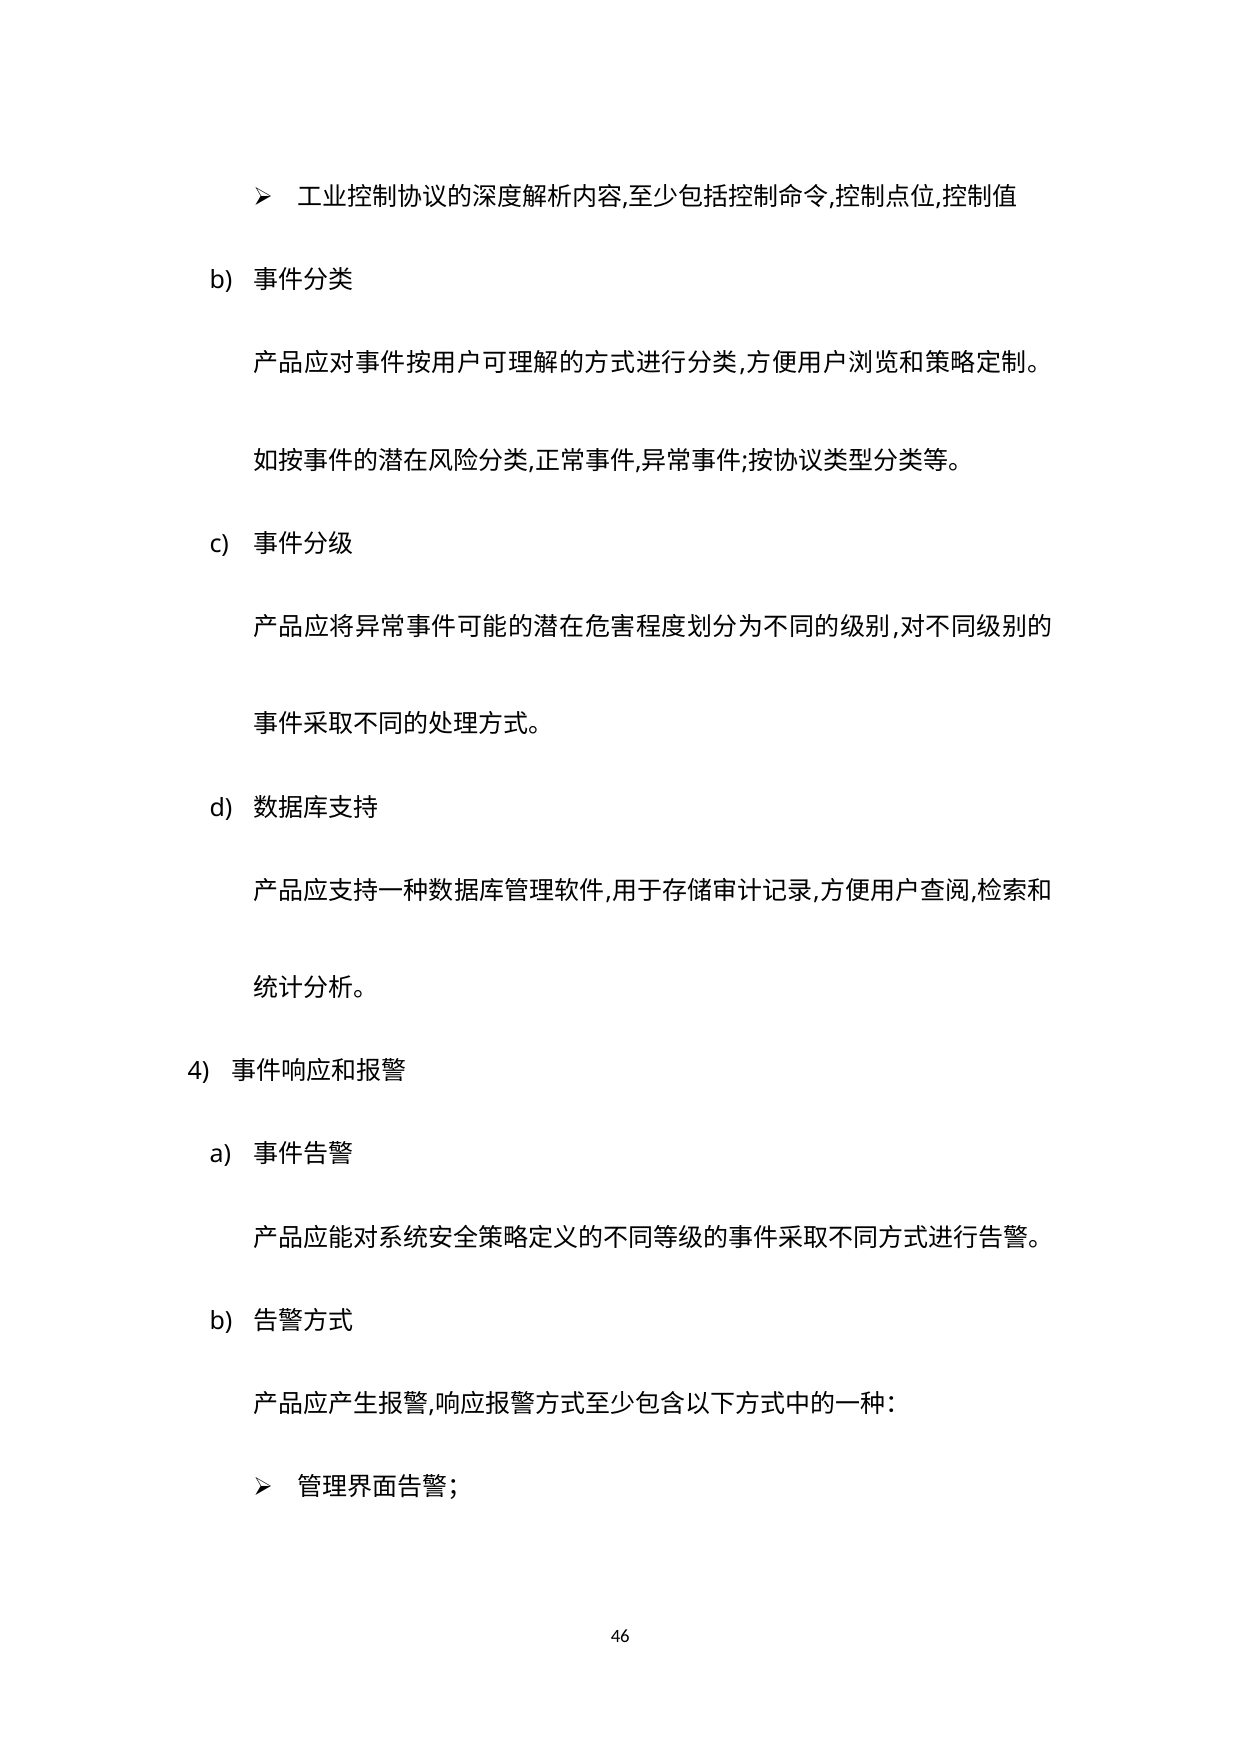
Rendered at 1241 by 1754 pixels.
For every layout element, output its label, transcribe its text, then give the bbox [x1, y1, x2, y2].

text 产品应对事件按用户可理解的方式进行分类,方便用户浏览和策略定制。如按事件的潜在风险分类,正常事件,异常事件;按协议类型分类等。 [253, 328, 1053, 491]
list 管理界面告警； [253, 1452, 1053, 1517]
list 事件响应和报警 [187, 1036, 1053, 1101]
list 工业控制协议的深度解析内容,至少包括控制命令,控制点位,控制值 [253, 162, 1053, 227]
list 数据库支持 [209, 773, 1053, 838]
text 产品应将异常事件可能的潜在危害程度划分为不同的级别,对不同级别的事件采取不同的处理方式。 [253, 592, 1053, 754]
list 事件告警 [209, 1119, 1053, 1184]
list 事件分级 [209, 509, 1053, 574]
text 产品应支持一种数据库管理软件,用于存储审计记录,方便用户查阅,检索和统计分析。 [253, 856, 1053, 1018]
text 产品应能对系统安全策略定义的不同等级的事件采取不同方式进行告警。 [253, 1203, 1053, 1268]
list 告警方式 [209, 1286, 1053, 1351]
text 产品应产生报警,响应报警方式至少包含以下方式中的一种： [253, 1369, 1053, 1434]
list 事件分类 [209, 245, 1053, 310]
